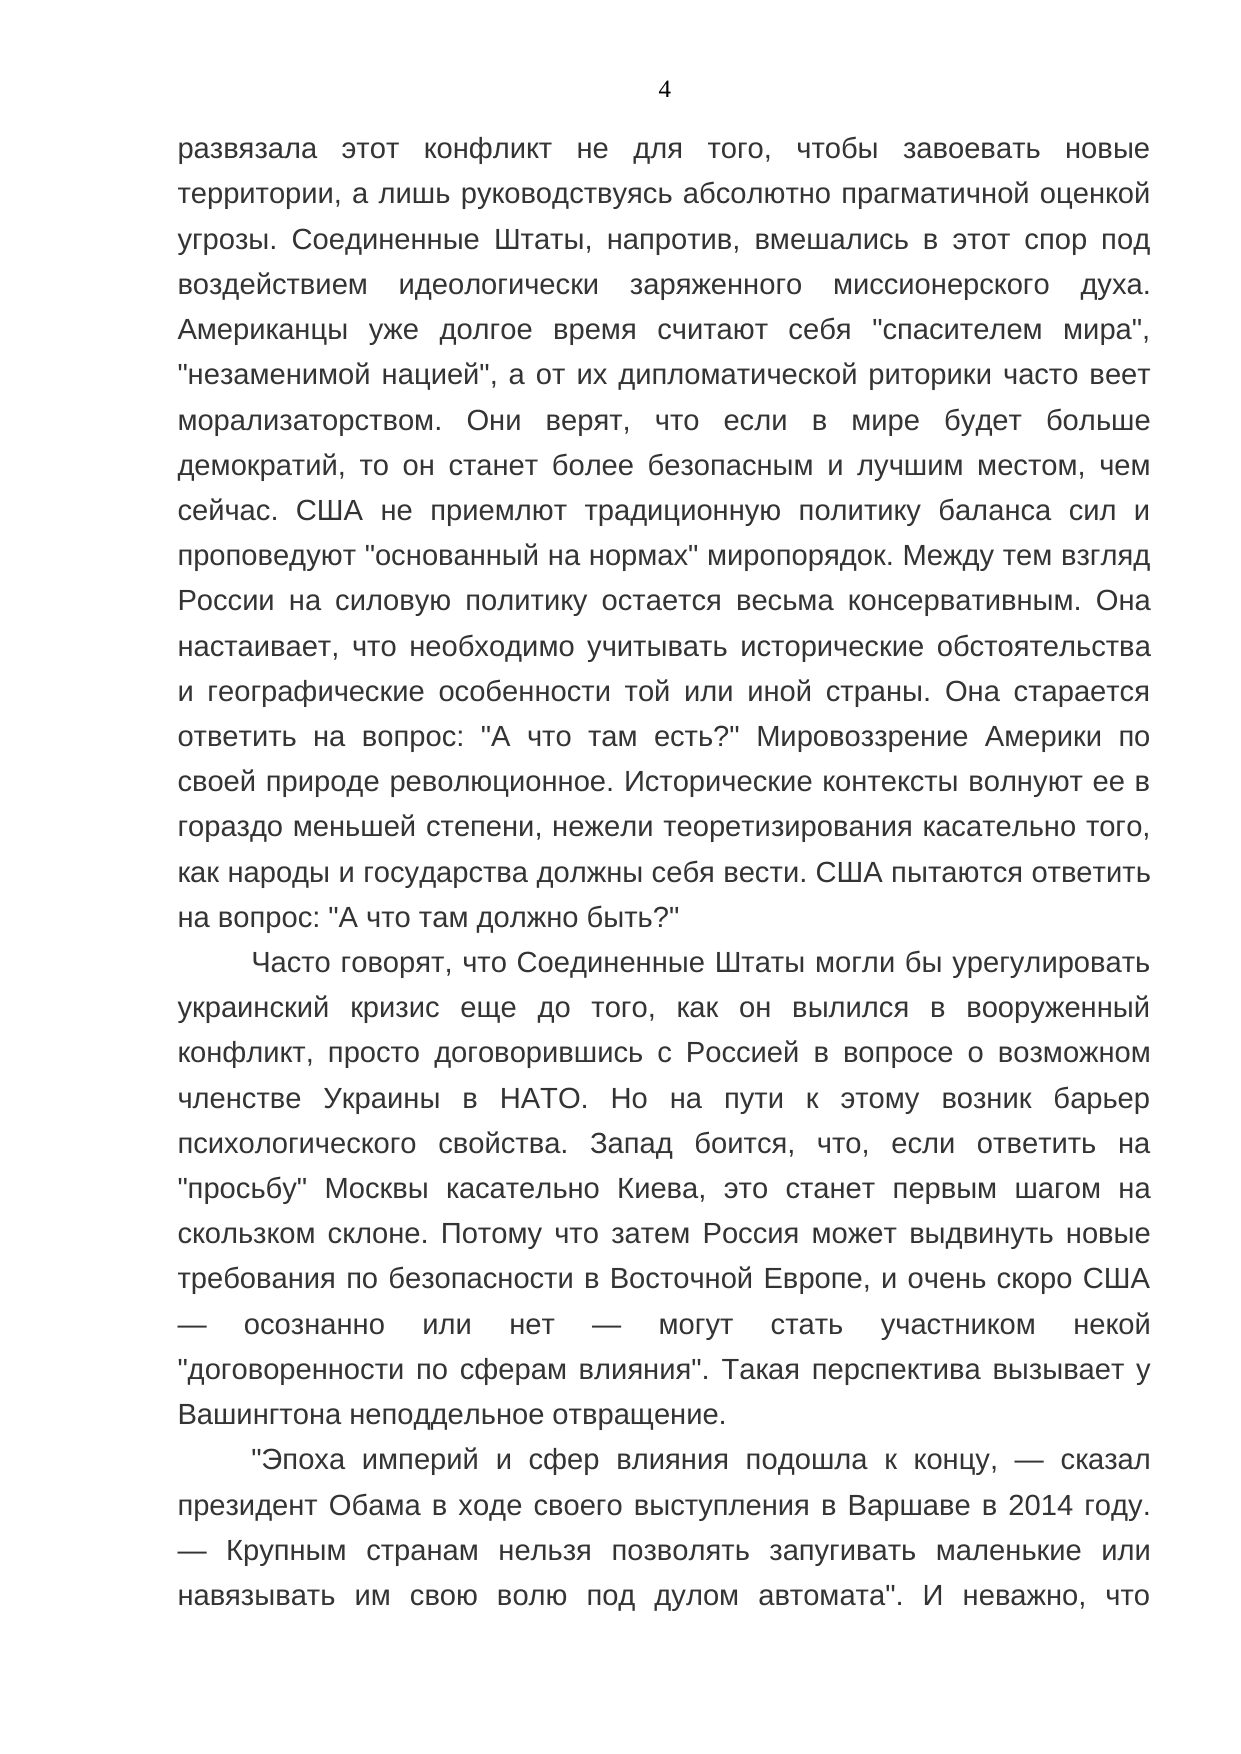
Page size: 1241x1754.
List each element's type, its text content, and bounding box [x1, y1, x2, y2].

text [177, 131, 1152, 933]
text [177, 1442, 1152, 1611]
text Часто говорят, что Соединенные Штаты могли бы урегулировать украинский кризис еще до того, как он вылился в вооруженный конфликт, просто договорившись с Россией в вопросе о возможном членстве Украины в НАТО. Но на пути к этому возник барьер психологического свойства. Запад боится, что, если ответить на "просьбу" Москвы касательно Киева, это станет первым шагом на скользком склоне. Потому что затем Россия может выдвинуть новые требования по безопасности в Восточной Европе, и очень скоро США — осознанно или нет — могут стать участником некой "договоренности по сферам влияния". Такая перспектива вызывает у Вашингтона неподдельное отвращение. [177, 945, 1152, 1431]
